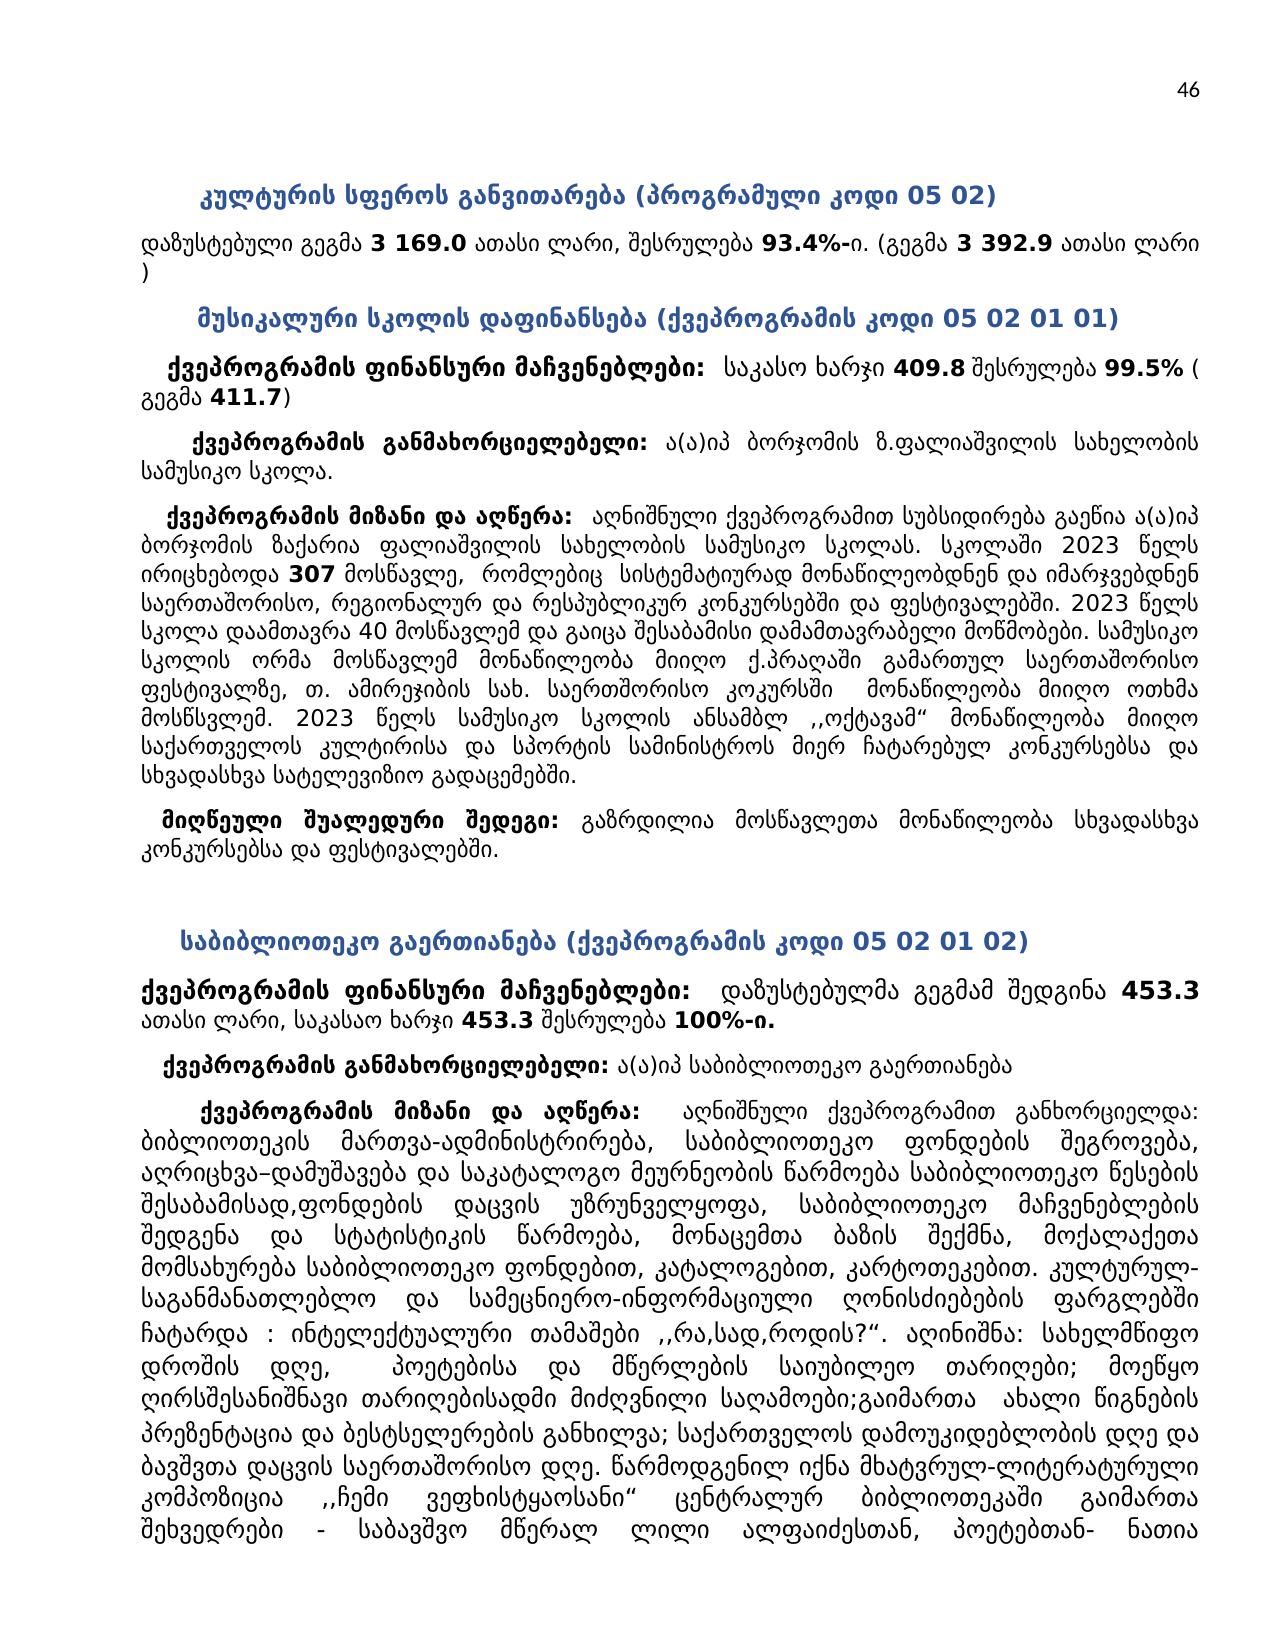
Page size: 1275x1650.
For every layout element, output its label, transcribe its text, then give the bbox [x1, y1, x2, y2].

text ქვეპროგრამის მიზანი და აღწერა: აღნიშნული ქვეპროგრამით სუბსიდირება გაეწია ა(ა)იპ ბორჯომის ზაქარია ფალიაშვილის სახელობის სამუსიკო სკოლას. სკოლაში 2023 წელს ირიცხებოდა 307 მოსწავლე, რომლებიც სისტემატიურად მონაწილეობდნენ და იმარჯვებდნენ საერთაშორისო, რეგიონალურ და რესპუბლიკურ კონკურსებში და ფესტივალებში. 2023 წელს სკოლა დაამთავრა 40 მოსწავლემ და გაიცა შესაბამისი დამამთავრაბელი მოწმობები. სამუსიკო სკოლის ორმა მოსწავლემ მონაწილეობა მიიღო ქ.პრაღაში გამართულ საერთაშორისო ფესტივალზე, თ. ამირეჯიბის სახ. საერთშორისო კოკურსში მონაწილეობა მიიღო ოთხმა მოსწსვლემ. 2023 წელს სამუსიკო სკოლის ანსამბლ ,,ოქტავამ“ მონაწილეობა მიიღო საქართველოს კულტირისა და სპორტის სამინისტროს მიერ ჩატარებულ კონკურსებსა და სხვადასხვა სატელევიზიო გადაცემებში. [141, 503, 1200, 789]
text მუსიკალური სკოლის დაფინანსება (ქვეპროგრამის კოდი 05 02 01 01) [141, 304, 1200, 333]
text კულტურის სფეროს განვითარება (პროგრამული კოდი 05 02) [141, 181, 1200, 211]
text ქვეპროგრამის ფინანსური მაჩვენებლები: დაზუსტებულმა გეგმამ შედგინა 453.3 ათასი ლარი, საკასაო ხარჯი 453.3 შესრულება 100%-ი. [141, 976, 1200, 1034]
text მიღწეული შუალედური შედეგი: გაზრდილია მოსწავლეთა მონაწილეობა სხვადასხვა კონკურსებსა და ფესტივალებში. [141, 808, 1200, 863]
text საბიბლიოთეკო გაერთიანება (ქვეპროგრამის კოდი 05 02 01 02) [141, 927, 1200, 956]
text ქვეპროგრამის განმახორციელებელი: ა(ა)იპ ბორჯომის ზ.ფალიაშვილის სახელობის სამუსიკო სკოლა. [141, 429, 1200, 485]
text ქვეპროგრამის განმახორციელებელი: ა(ა)იპ საბიბლიოთეკო გაერთიანება [141, 1052, 1200, 1079]
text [141, 1098, 1200, 1544]
text დაზუსტებული გეგმა 3 169.0 ათასი ლარი, შესრულება 93.4%-ი. (გეგმა 3 392.9 ათასი ლარი ) [141, 230, 1200, 285]
text ქვეპროგრამის ფინანსური მაჩვენებლები: საკასო ხარჯი 409.8 შესრულება 99.5% ( გეგმა 411.7) [141, 353, 1200, 411]
